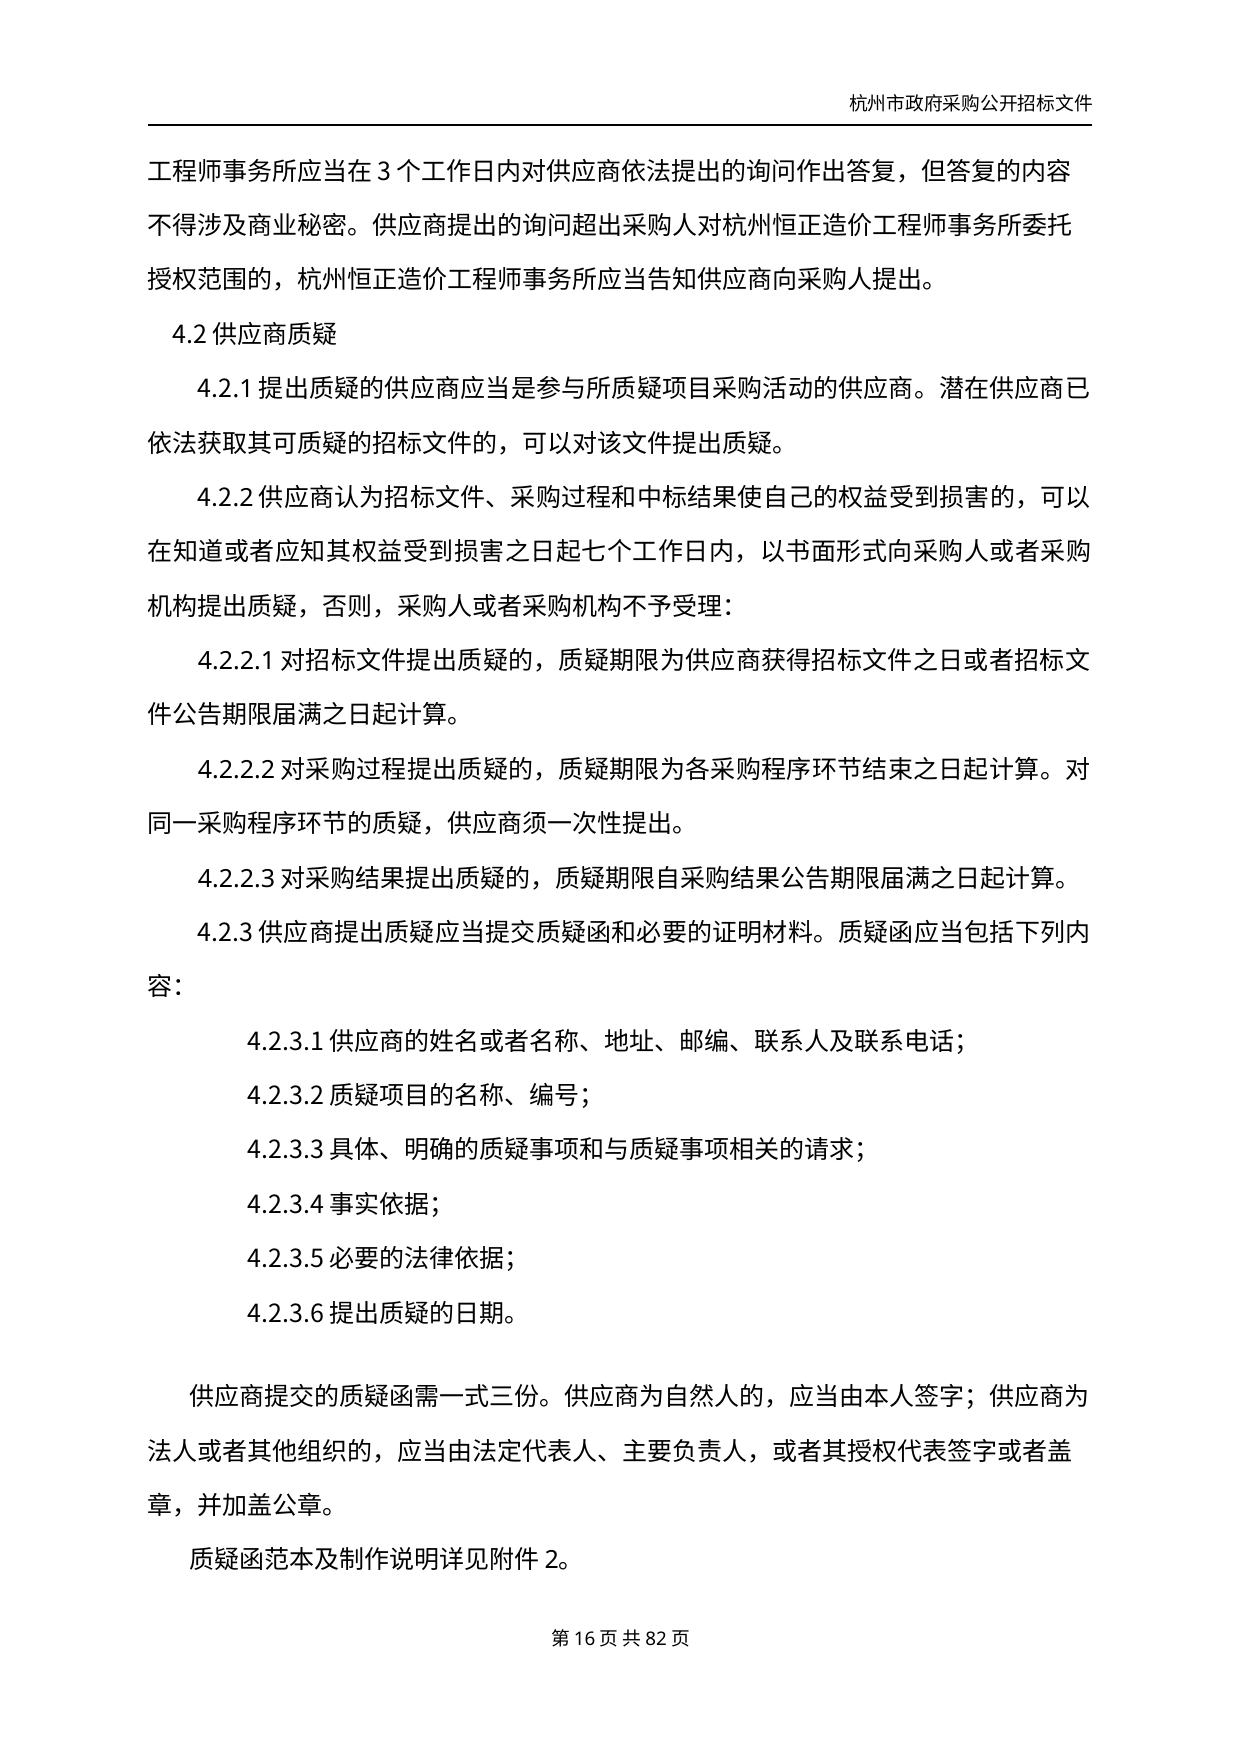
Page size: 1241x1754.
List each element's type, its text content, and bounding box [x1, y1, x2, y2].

text 4.2.2供应商认为招标文件、采购过程和中标结果使自己的权益受到损害的，可以在知道或者应知其权益受到损害之日起七个工作日内，以书面形式向采购人或者采购机构提出质疑，否则，采购人或者采购机构不予受理： [148, 477, 1092, 622]
text 供应商提交的质疑函需一式三份。供应商为自然人的，应当由本人签字；供应商为法人或者其他组织的，应当由法定代表人、主要负责人，或者其授权代表签字或者盖章，并加盖公章。 [148, 1377, 1092, 1522]
text 4.2.2.1对招标文件提出质疑的，质疑期限为供应商获得招标文件之日或者招标文件公告期限届满之日起计算。 [148, 641, 1092, 731]
text 4.2.3.3具体、明确的质疑事项和与质疑事项相关的请求； [148, 1130, 1092, 1166]
text 4.2.2.3对采购结果提出质疑的，质疑期限自采购结果公告期限届满之日起计算。 [148, 858, 1092, 894]
text 4.2.2.2对采购过程提出质疑的，质疑期限为各采购程序环节结束之日起计算。对同一采购程序环节的质疑，供应商须一次性提出。 [148, 749, 1092, 840]
text 4.2.3.4事实依据； [148, 1184, 1092, 1221]
text 4.2.3供应商提出质疑应当提交质疑函和必要的证明材料。质疑函应当包括下列内容： [148, 912, 1092, 1003]
text 质疑函范本及制作说明详见附件2。 [148, 1540, 1092, 1576]
text 4.2.3.6提出质疑的日期。 [148, 1293, 1092, 1329]
text 4.2.3.5必要的法律依据； [148, 1239, 1092, 1275]
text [148, 151, 1092, 296]
text 4.2.1提出质疑的供应商应当是参与所质疑项目采购活动的供应商。潜在供应商已依法获取其可质疑的招标文件的，可以对该文件提出质疑。 [148, 369, 1092, 459]
text 4.2.3.1供应商的姓名或者名称、地址、邮编、联系人及联系电话； [148, 1021, 1092, 1057]
text 4.2.3.2质疑项目的名称、编号； [148, 1076, 1092, 1112]
text 4.2供应商质疑 [148, 314, 1092, 351]
